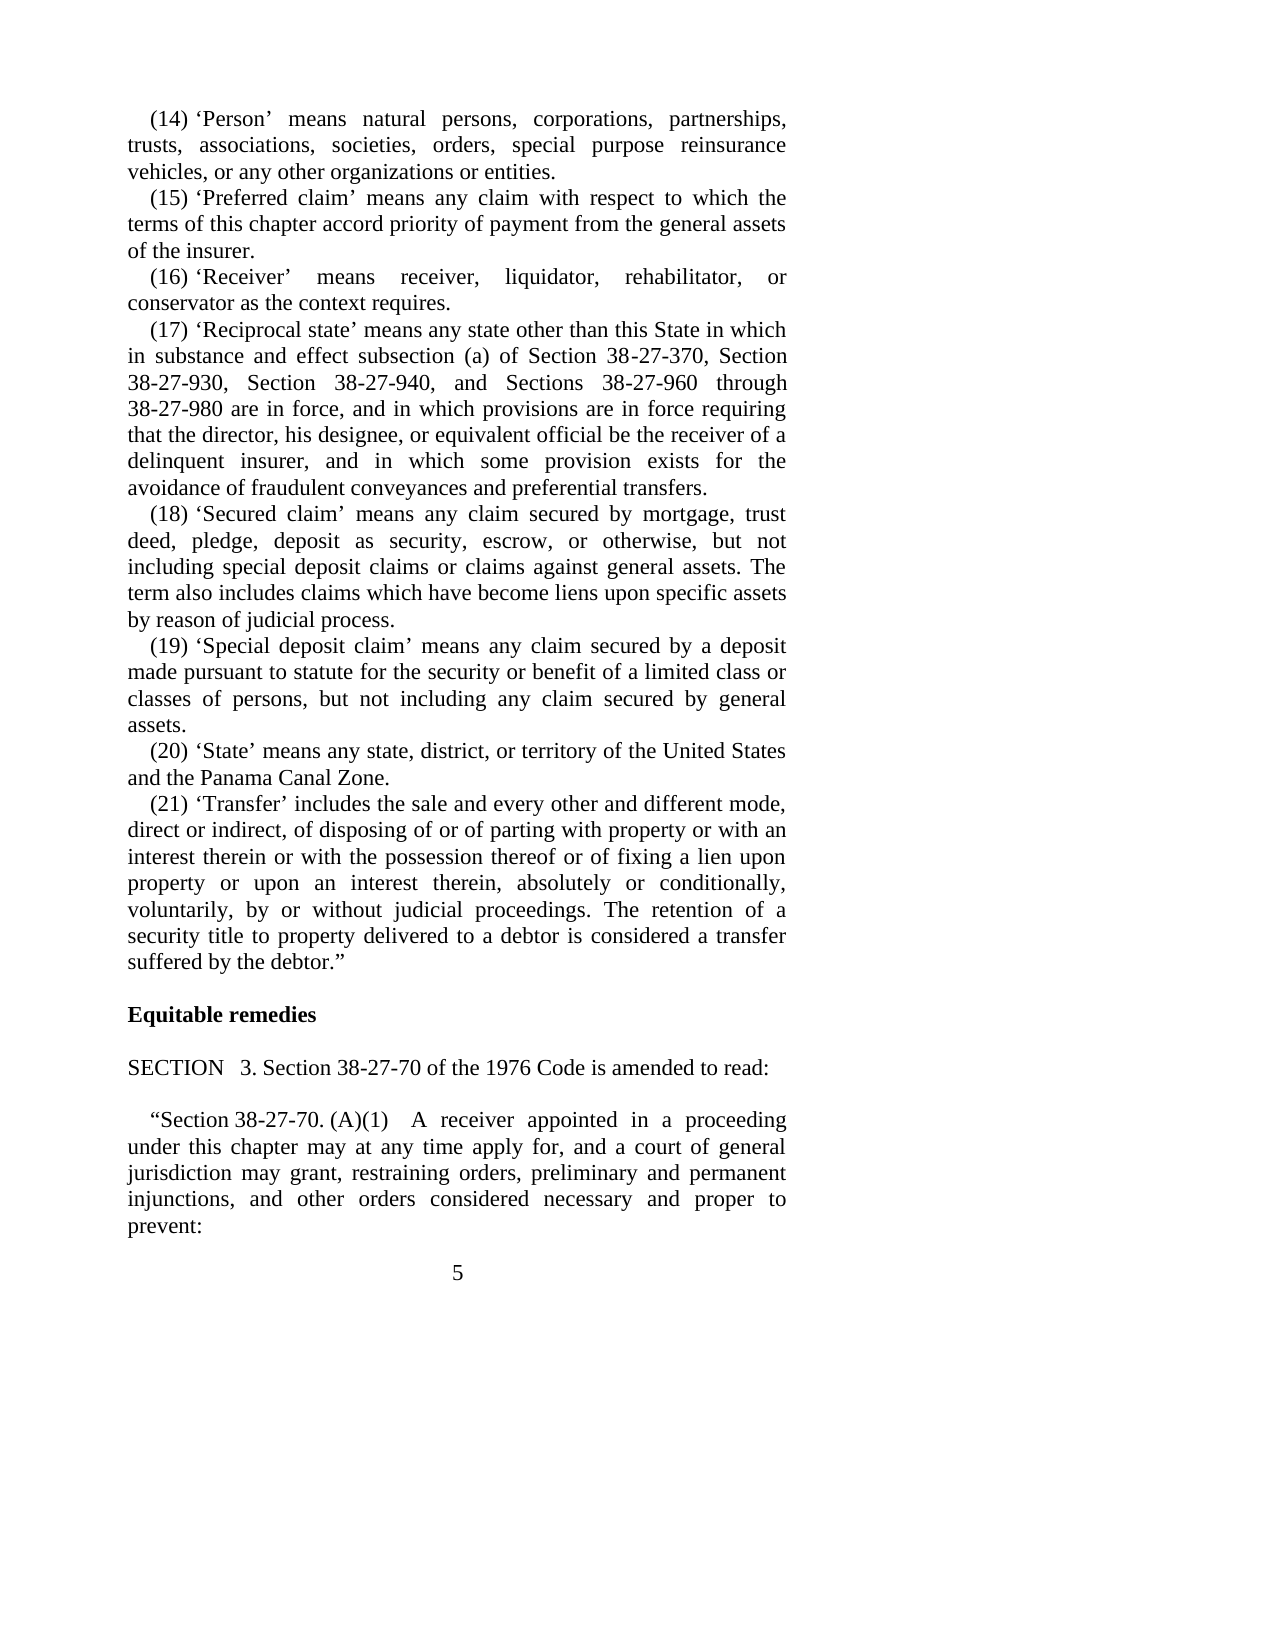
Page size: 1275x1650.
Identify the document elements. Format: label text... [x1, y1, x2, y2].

text (14) ‘Person’ means natural persons, corporations, partnerships, trusts, associations, societies, orders, special purpose reinsurance vehicles, or any other organizations or entities. [127, 105, 787, 184]
text (16) ‘Receiver’ means receiver, liquidator, rehabilitator, or conservator as the context requires. [127, 263, 787, 316]
text (17) ‘Reciprocal state’ means any state other than this State in which in substance and effect subsection (a) of Section 38-27-370, Section 38-27-930, Section 38-27-940, and Sections 38-27-960 through 38-27-980 are in force, and in which provisions are in force requiring that the director, his designee, or equivalent official be the receiver of a delinquent insurer, and in which some provision exists for the avoidance of fraudulent conveyances and preferential transfers. [127, 316, 787, 500]
text Equitable remedies [127, 1001, 787, 1027]
text (21) ‘Transfer’ includes the sale and every other and different mode, direct or indirect, of disposing of or of parting with property or with an interest therein or with the possession thereof or of fixing a lien upon property or upon an interest therein, absolutely or conditionally, voluntarily, by or without judicial proceedings. The retention of a security title to property delivered to a debtor is considered a transfer suffered by the debtor.” [127, 790, 787, 975]
text (15) ‘Preferred claim’ means any claim with respect to which the terms of this chapter accord priority of payment from the general assets of the insurer. [127, 184, 787, 263]
text (19) ‘Special deposit claim’ means any claim secured by a deposit made pursuant to statute for the security or benefit of a limited class or classes of persons, but not including any claim secured by general assets. [127, 632, 787, 737]
text SECTION 3. Section 38-27-70 of the 1976 Code is amended to read: [127, 1054, 787, 1080]
text “Section 38-27-70. (A)(1) A receiver appointed in a proceeding under this chapter may at any time apply for, and a court of general jurisdiction may grant, restraining orders, preliminary and permanent injunctions, and other orders considered necessary and proper to prevent: [127, 1106, 787, 1238]
text (20) ‘State’ means any state, district, or territory of the United States and the Panama Canal Zone. [127, 737, 787, 790]
text (18) ‘Secured claim’ means any claim secured by mortgage, trust deed, pledge, deposit as security, escrow, or otherwise, but not including special deposit claims or claims against general assets. The term also includes claims which have become liens upon specific assets by reason of judicial process. [127, 500, 787, 632]
